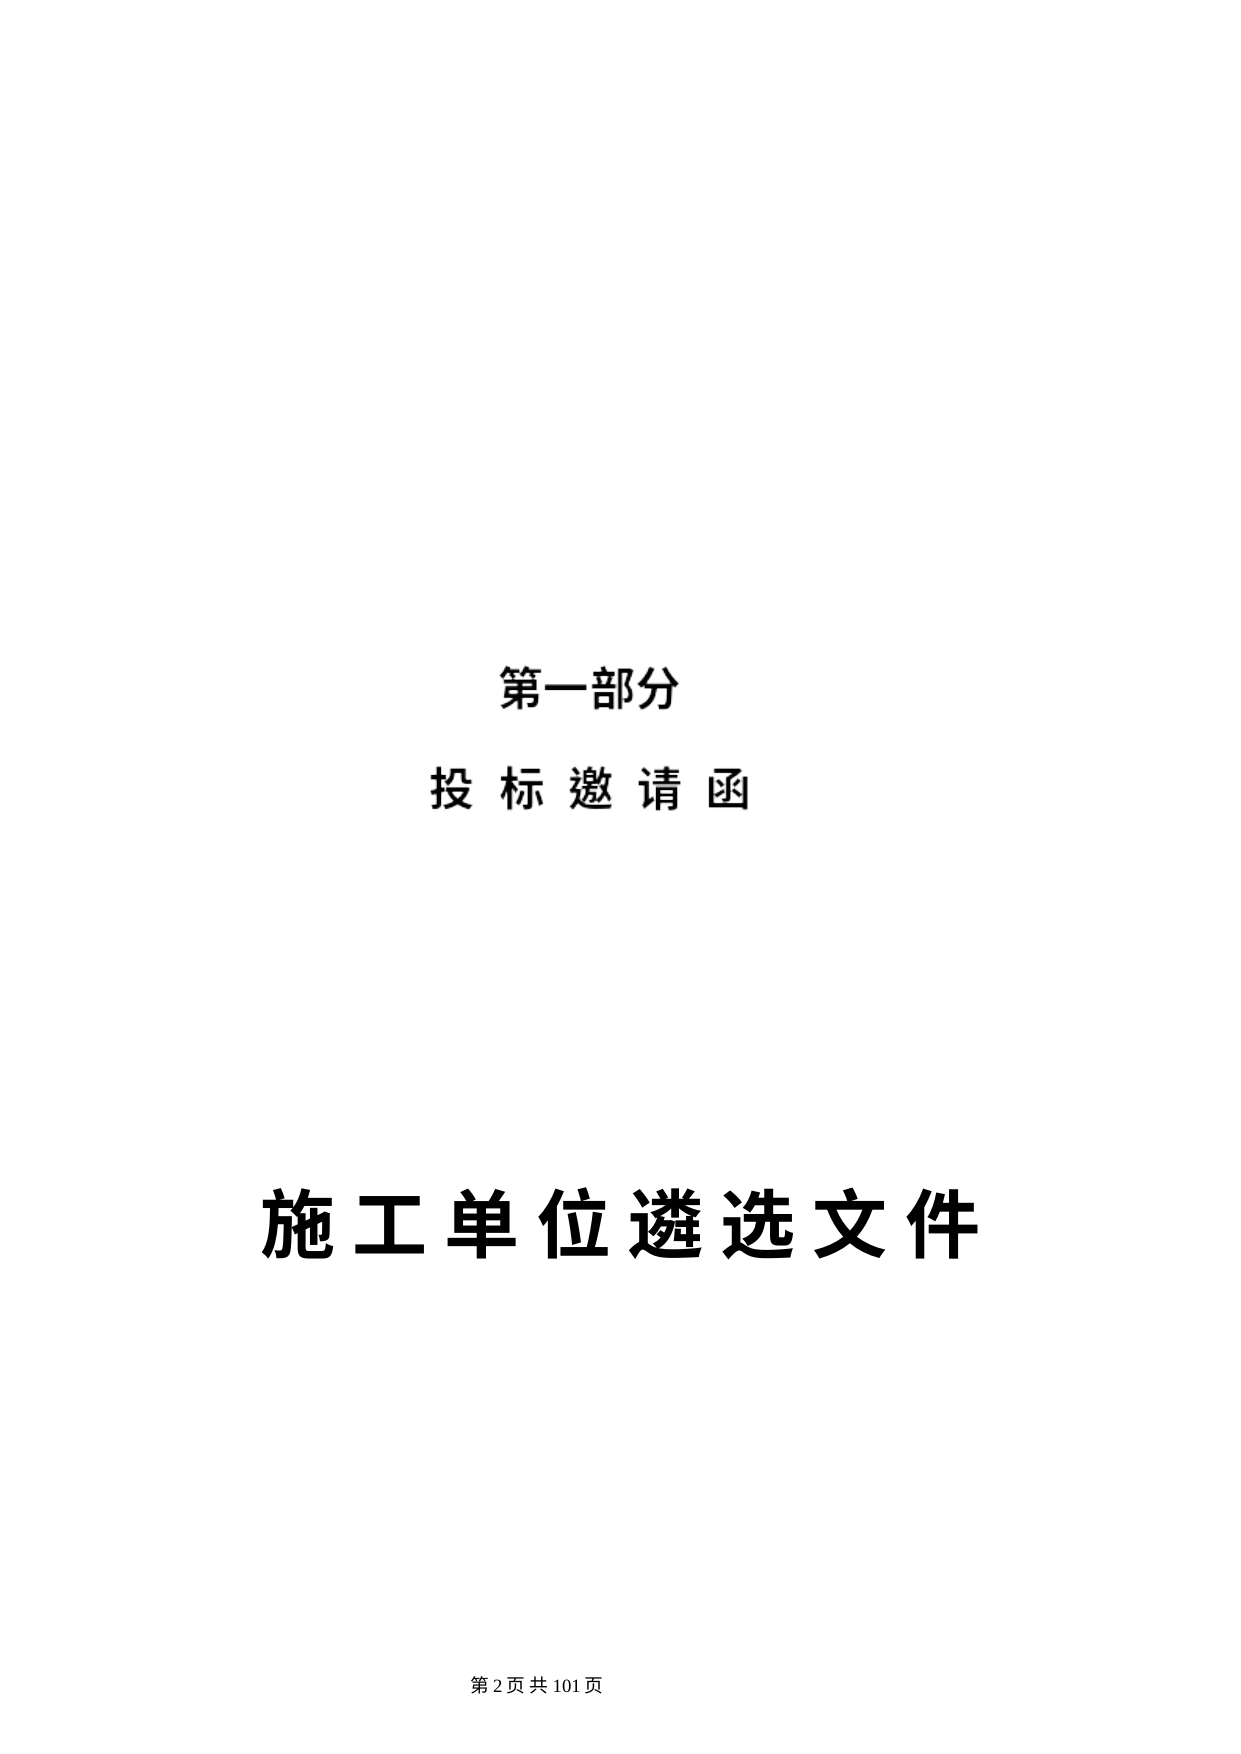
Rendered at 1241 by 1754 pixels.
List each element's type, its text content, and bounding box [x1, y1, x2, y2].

text 施 工 单 位 遴 选 文 件 [118, 1165, 1122, 1274]
